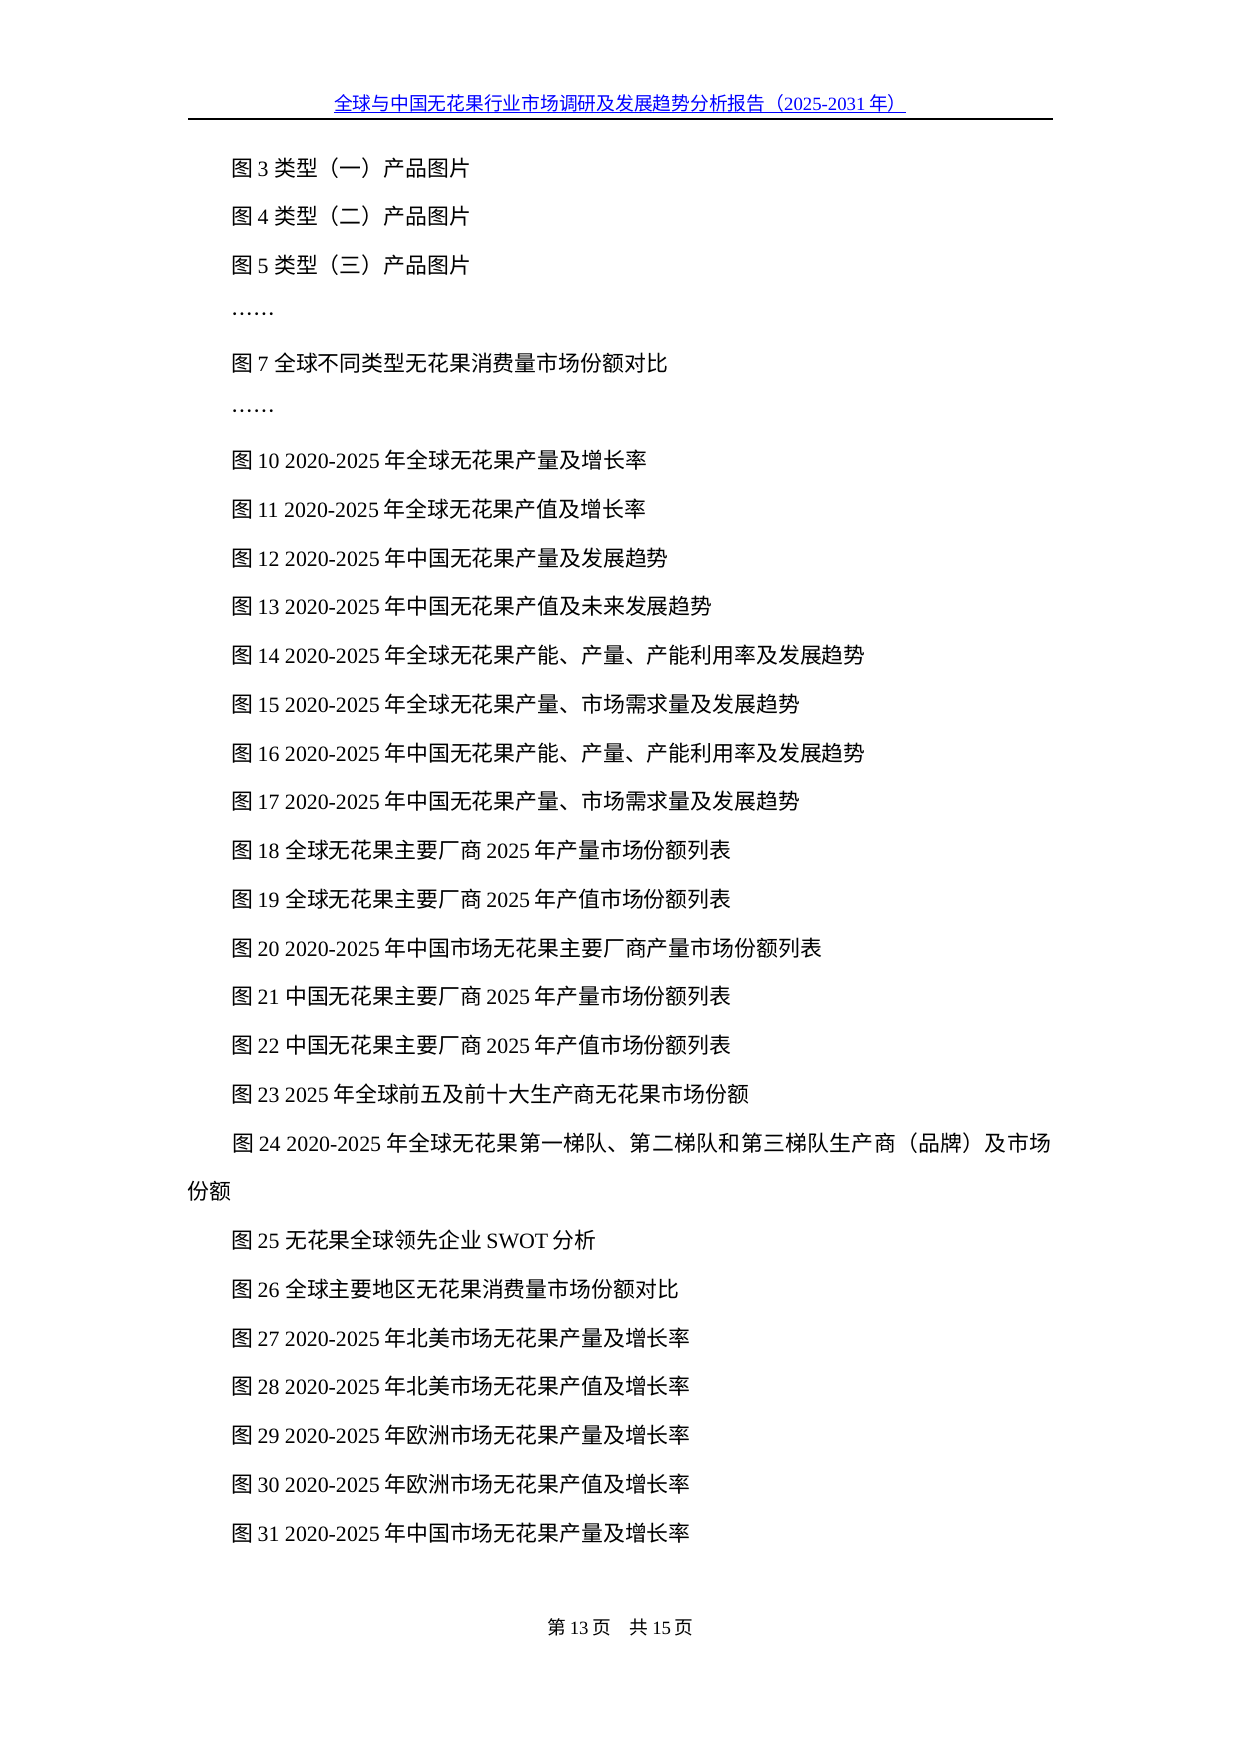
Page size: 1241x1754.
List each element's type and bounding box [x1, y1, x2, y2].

text [187, 150, 1053, 1548]
